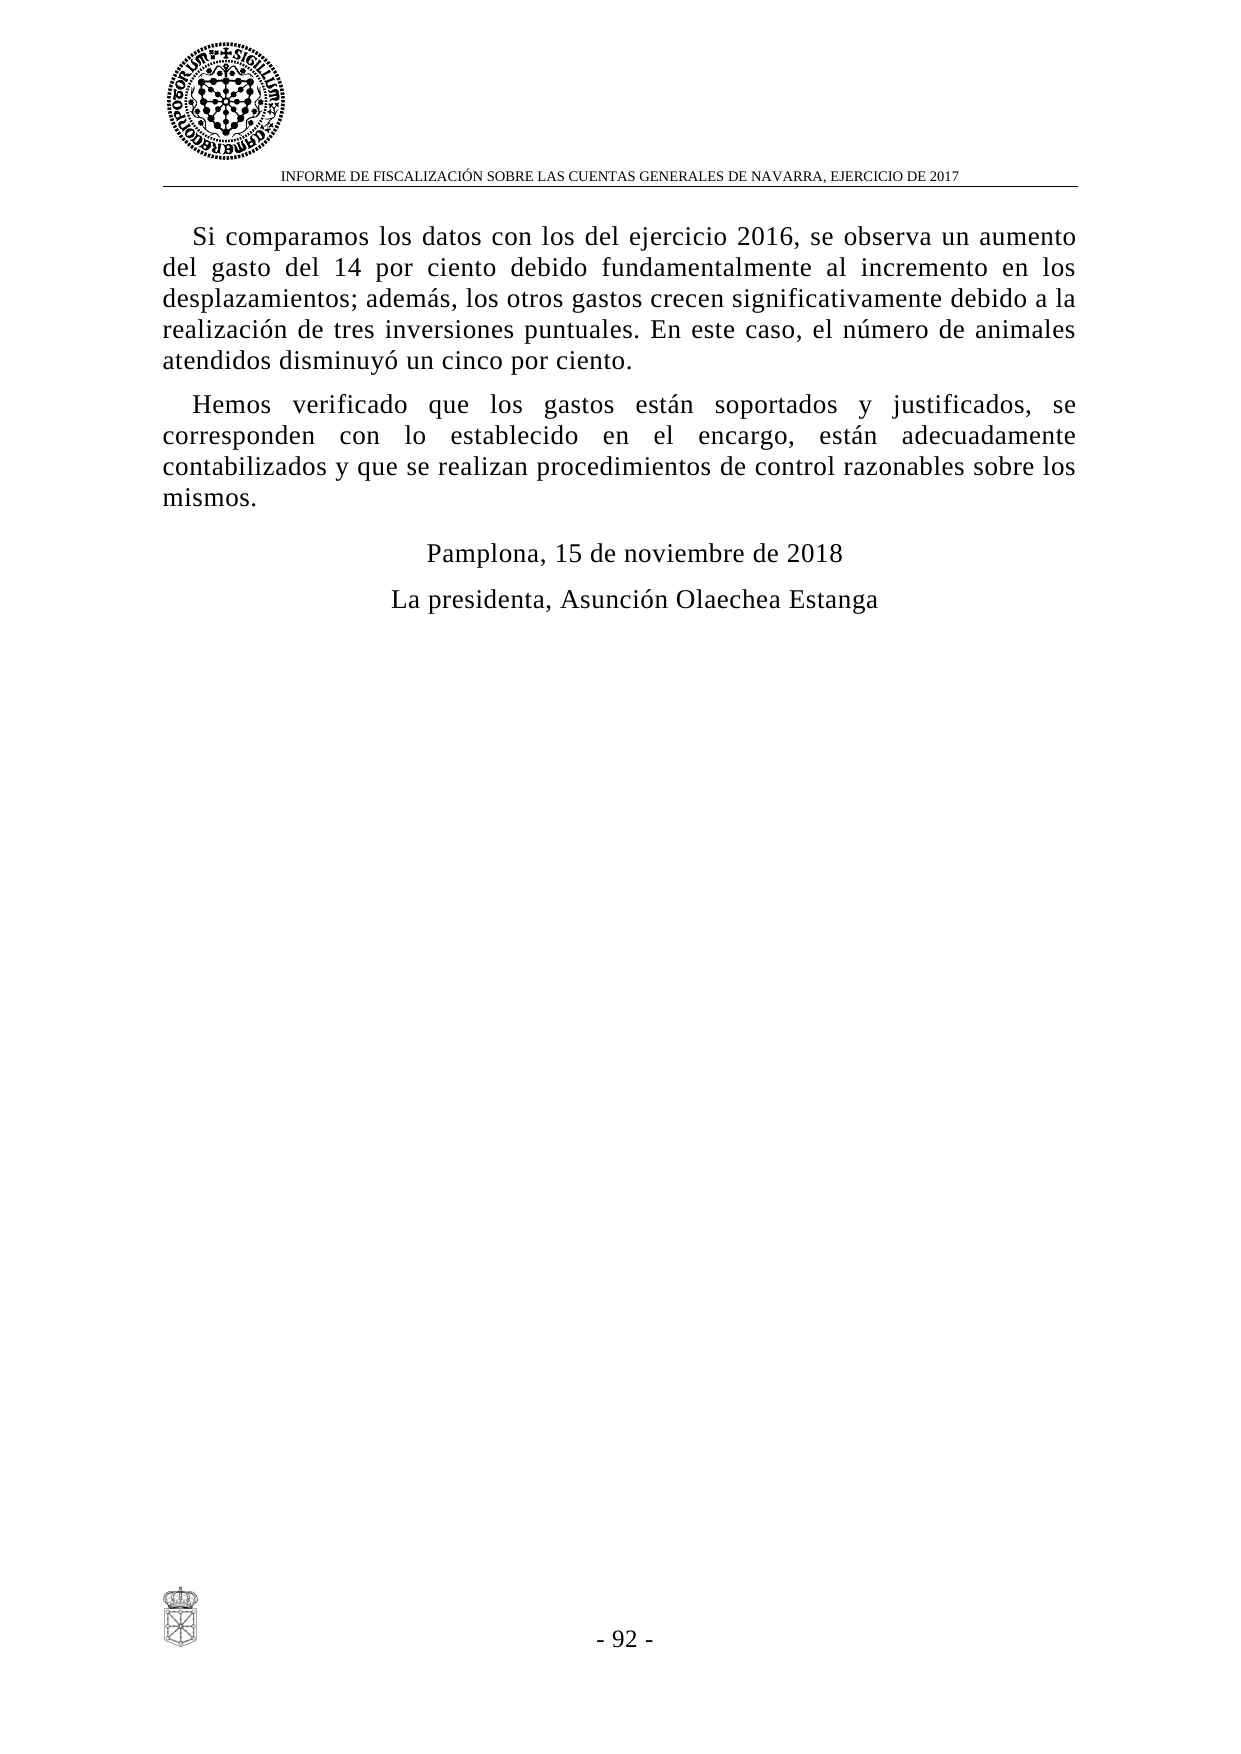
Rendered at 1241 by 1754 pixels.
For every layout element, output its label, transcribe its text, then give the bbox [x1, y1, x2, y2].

text Pamplona, 15 de noviembre de 2018 [162, 537, 1078, 569]
picture [162, 1586, 199, 1648]
text Hemos verificado que los gastos están soportados y justificados, se corresponden con lo establecido en el encargo, están adecuadamente contabilizados y que se realizan procedimientos de control razonables sobre los mismos. [162, 388, 1078, 512]
text Si comparamos los datos con los del ejercicio 2016, se observa un aumento del gasto del 14 por ciento debido fundamentalmente al incremento en los desplazamientos; además, los otros gastos crecen significativamente debido a la realización de tres inversiones puntuales. En este caso, el número de animales atendidos disminuyó un cinco por ciento. [162, 220, 1078, 375]
picture [162, 38, 289, 164]
text La presidenta, Asunción Olaechea Estanga [162, 583, 1078, 614]
